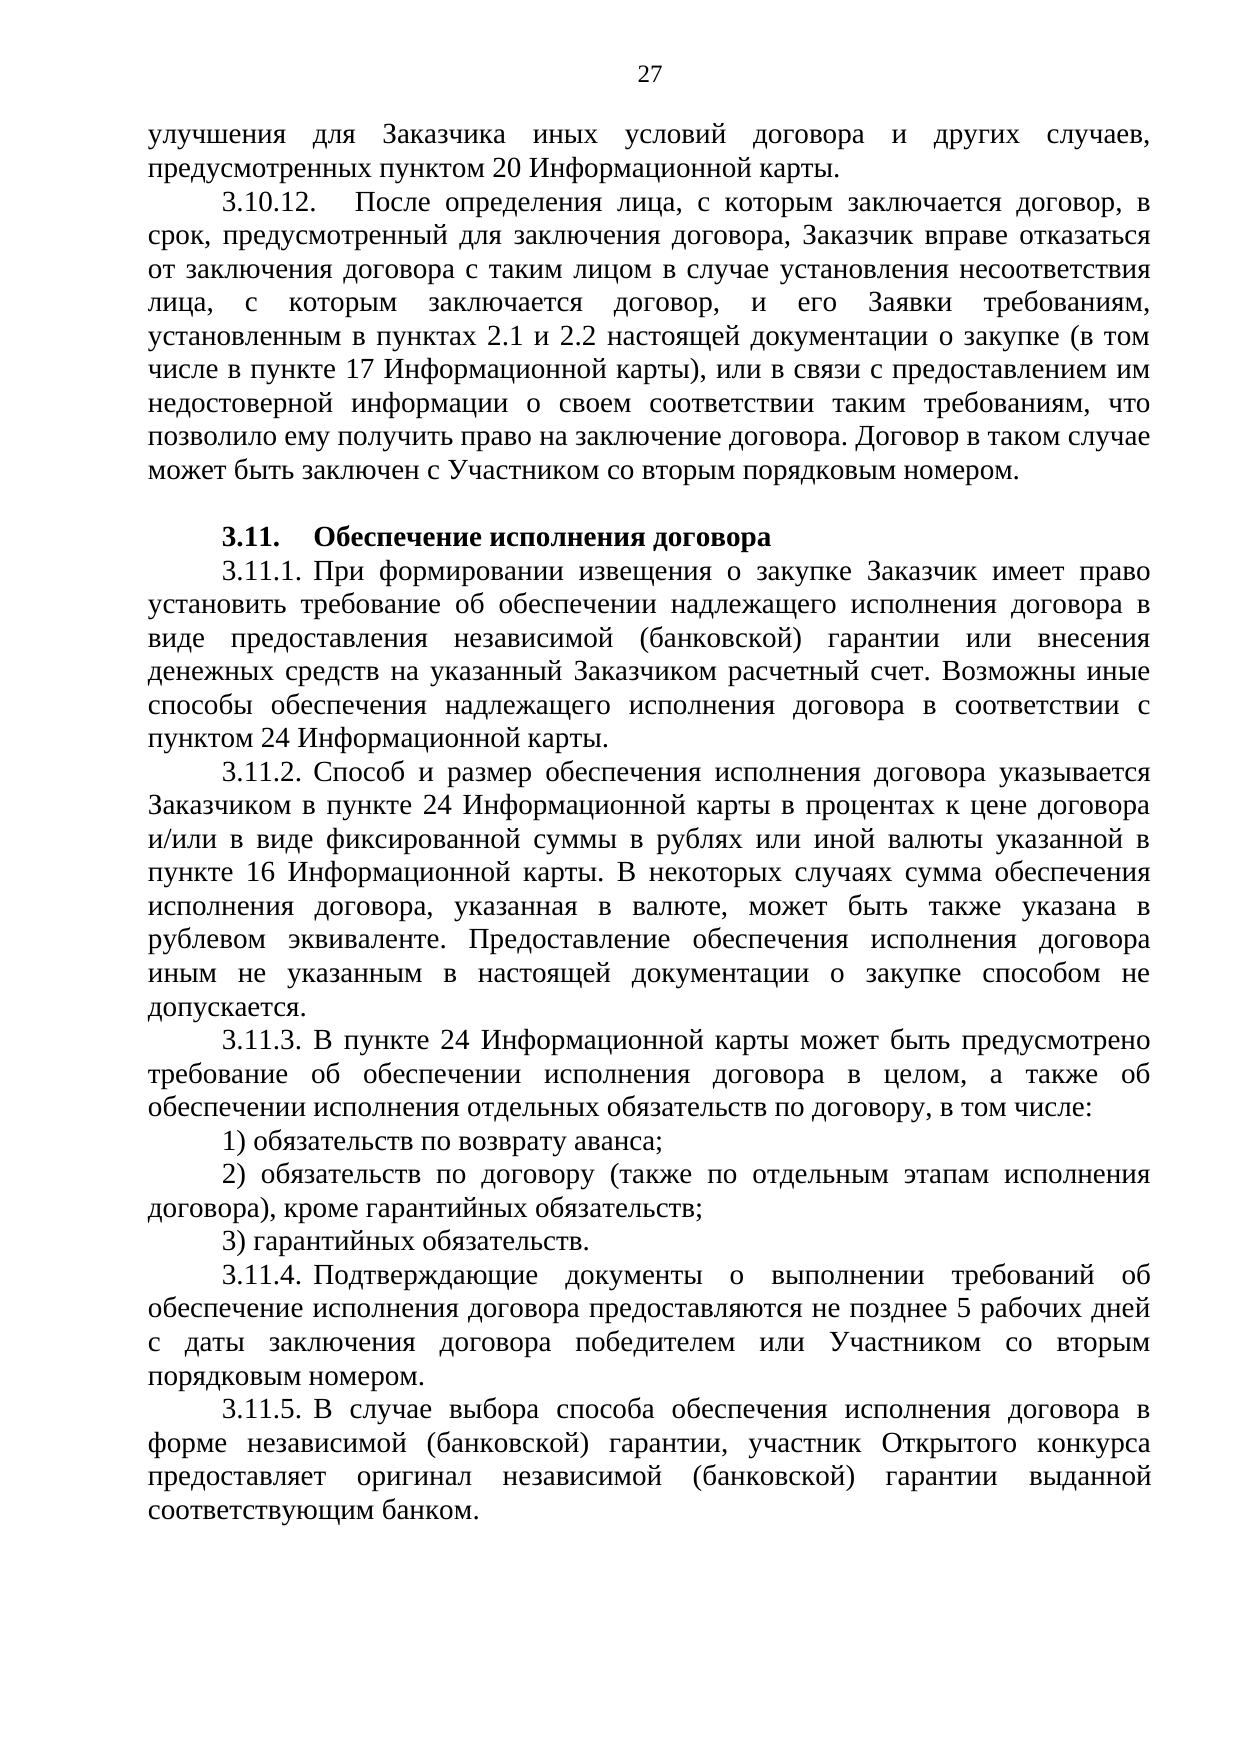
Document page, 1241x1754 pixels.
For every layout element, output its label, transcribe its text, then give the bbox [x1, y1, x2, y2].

list Обеспечение исполнения договора [148, 519, 1152, 553]
list 1) обязательств по возврату аванса; [148, 1123, 1152, 1156]
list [148, 117, 1152, 184]
list При формировании извещения о закупке Заказчик имеет право установить требование об обеспечении надлежащего исполнения договора в виде предоставления независимой (банковской) гарантии или внесения денежных средств на указанный Заказчиком расчетный счет. Возможны иные способы обеспечения надлежащего исполнения договора в соответствии с пунктом 24 Информационной карты. [148, 553, 1152, 754]
list Способ и размер обеспечения исполнения договора указывается Заказчиком в пункте 24 Информационной карты в процентах к цене договора и/или в виде фиксированной суммы в рублях или иной валюты указанной в пункте 16 Информационной карты. В некоторых случаях сумма обеспечения исполнения договора, указанная в валюте, может быть также указана в рублевом эквиваленте. Предоставление обеспечения исполнения договора иным не указанным в настоящей документации о закупке способом не допускается. [148, 754, 1152, 1022]
list Подтверждающие документы о выполнении требований об обеспечение исполнения договора предоставляются не позднее 5 рабочих дней с даты заключения договора победителем или Участником со вторым порядковым номером. [148, 1257, 1152, 1391]
list 2) обязательств по договору (также по отдельным этапам исполнения договора), кроме гарантийных обязательств; [148, 1156, 1152, 1223]
list В пункте 24 Информационной карты может быть предусмотрено требование об обеспечении исполнения договора в целом, а также об обеспечении исполнения отдельных обязательств по договору, в том числе: [148, 1022, 1152, 1123]
list После определения лица, с которым заключается договор, в срок, предусмотренный для заключения договора, Заказчик вправе отказаться от заключения договора с таким лицом в случае установления несоответствия лица, с которым заключается договор, и его Заявки требованиям, установленным в пунктах 2.1 и 2.2 настоящей документации о закупке (в том числе в пункте 17 Информационной карты), или в связи с предоставлением им недостоверной информации о своем соответствии таким требованиям, что позволило ему получить право на заключение договора. Договор в таком случае может быть заключен с Участником со вторым порядковым номером. [148, 184, 1152, 486]
list В случае выбора способа обеспечения исполнения договора в форме независимой (банковской) гарантии, участник Открытого конкурса предоставляет оригинал независимой (банковской) гарантии выданной соответствующим банком. [148, 1391, 1152, 1525]
list 3) гарантийных обязательств. [148, 1223, 1152, 1257]
